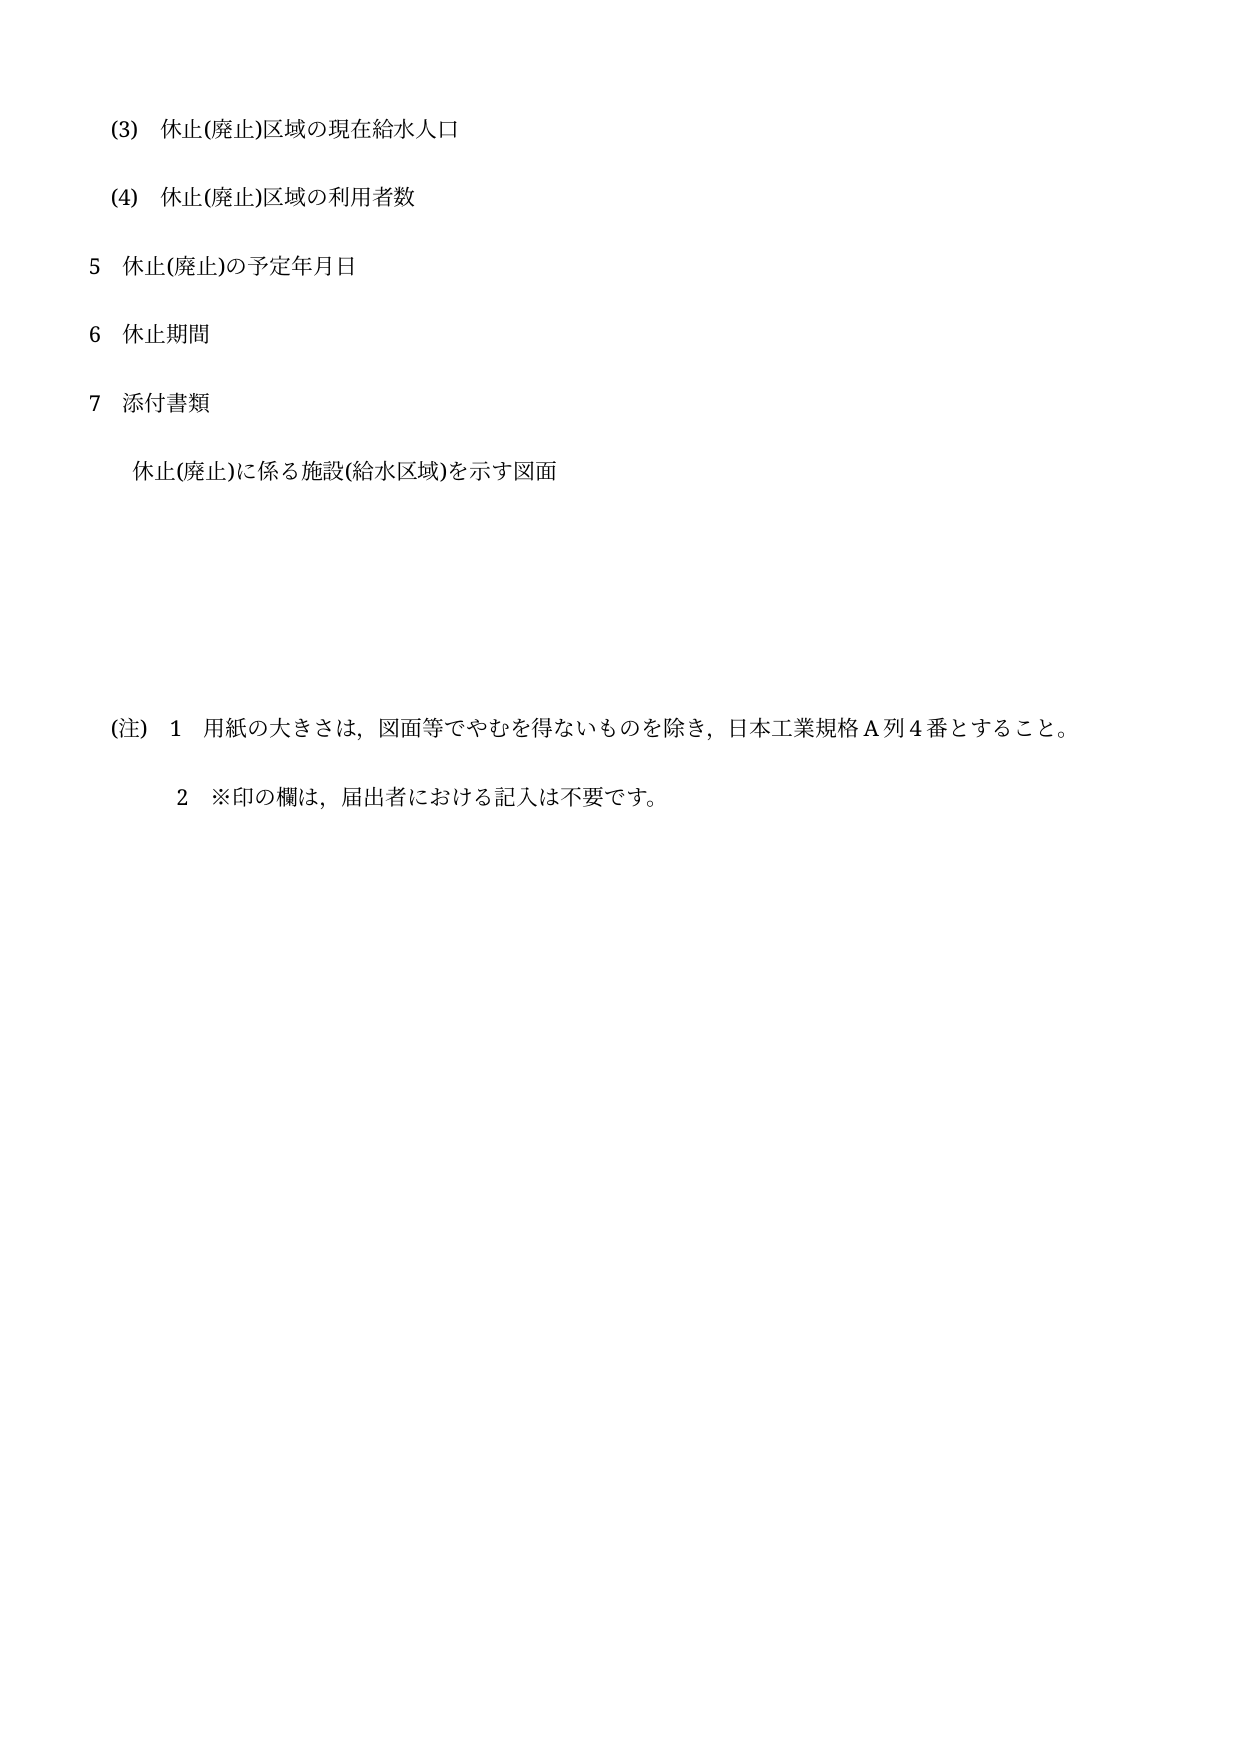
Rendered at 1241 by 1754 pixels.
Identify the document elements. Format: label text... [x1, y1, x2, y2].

text 2 ※印の欄は，届出者における記入は不要です。 [89, 765, 1152, 826]
text 7 添付書類 [89, 371, 1152, 432]
text (注) 1 用紙の大きさは，図面等でやむを得ないものを除き，日本工業規格A列4番とすること。 [89, 697, 1152, 757]
text 5 休止(廃止)の予定年月日 [89, 234, 1152, 295]
text (3) 休止(廃止)区域の現在給水人口 [89, 98, 1152, 158]
text 6 休止期間 [89, 303, 1152, 364]
text 休止(廃止)に係る施設(給水区域)を示す図面 [89, 440, 1152, 501]
text (4) 休止(廃止)区域の利用者数 [89, 166, 1152, 227]
